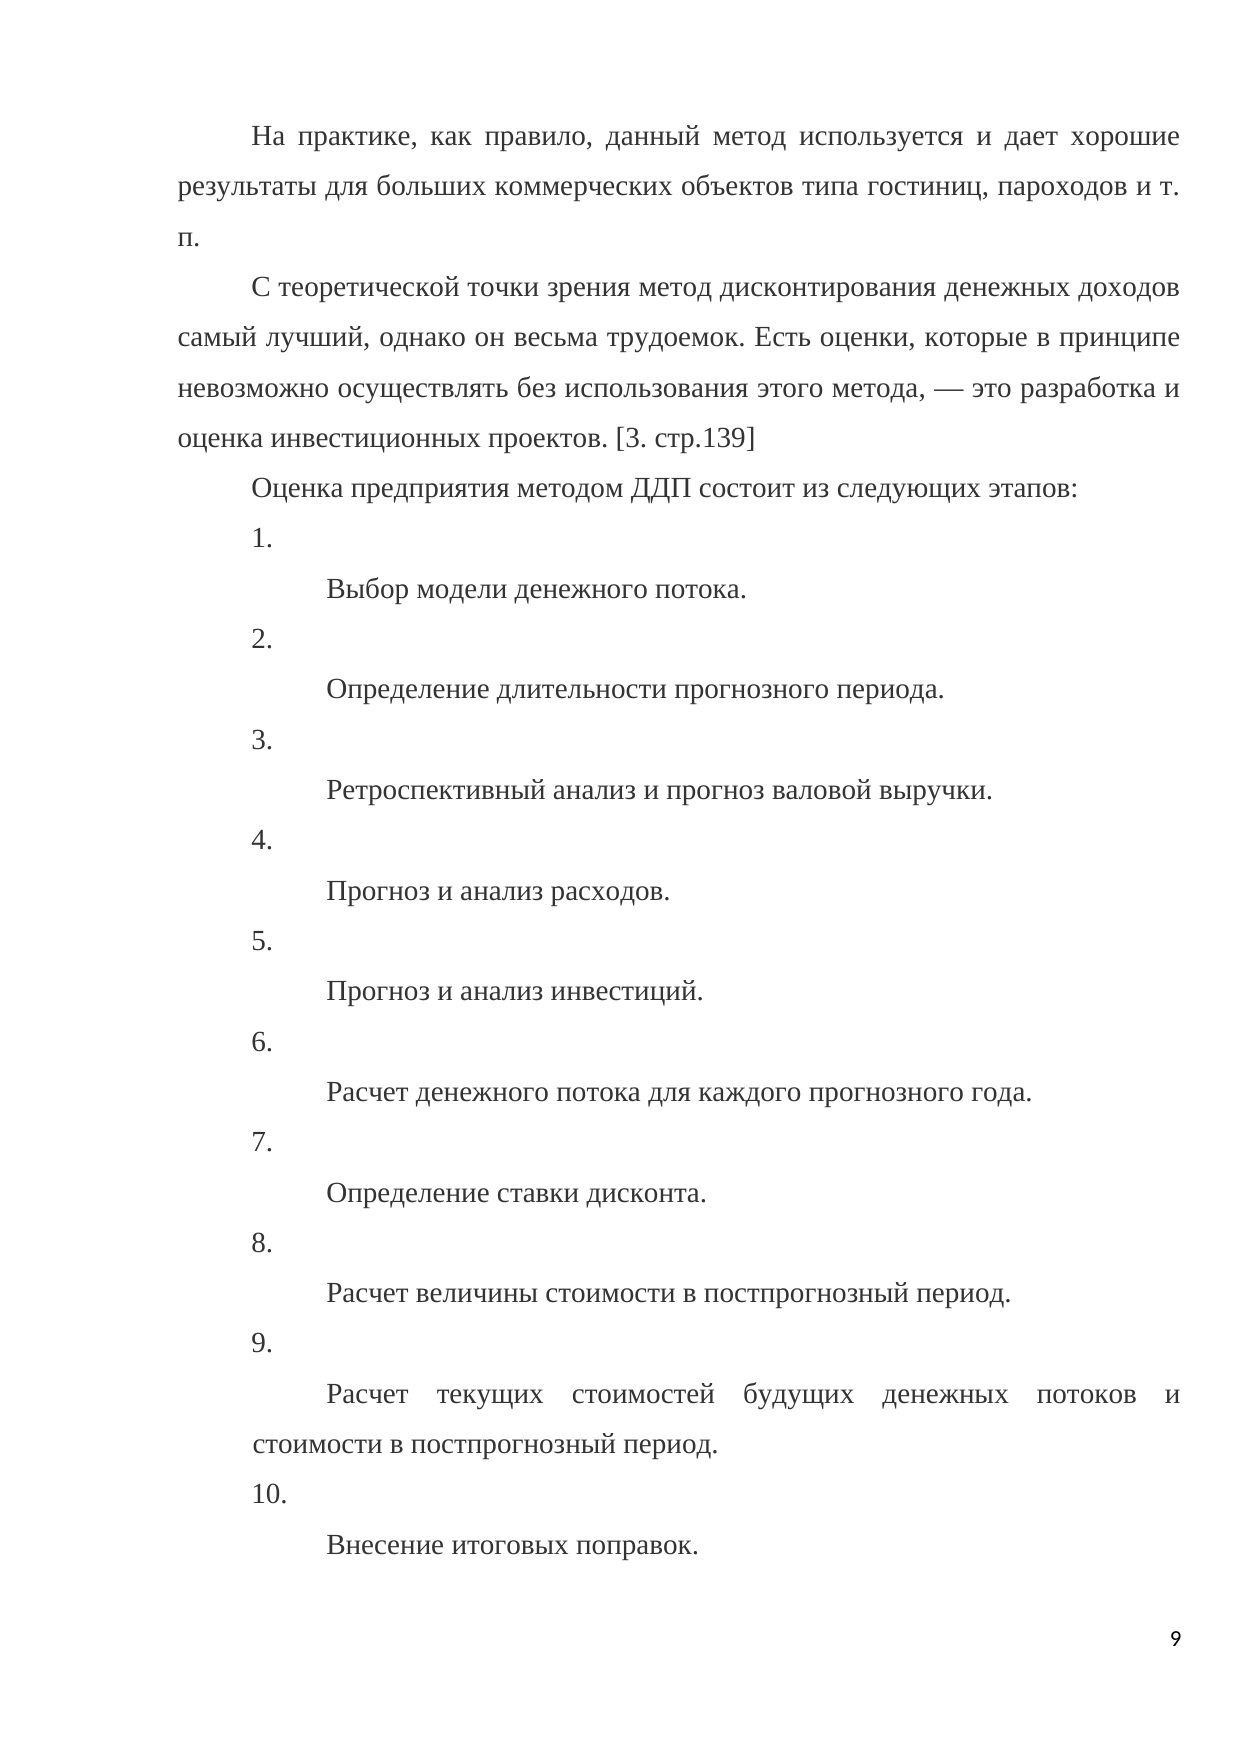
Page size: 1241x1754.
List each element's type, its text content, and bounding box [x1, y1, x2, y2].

text На практике, как правило, данный метод используется и дает хорошие результаты для больших коммерческих объектов типа гостиниц, пароходов и т. п. [177, 118, 1181, 252]
text Расчет денежного потока для каждого прогнозного года. [252, 1074, 1181, 1108]
text Оценка предприятия методом ДДП состоит из следующих этапов: [177, 470, 1181, 504]
text С теоретической точки зрения метод дисконтирования денежных доходов самый лучший, однако он весьма трудоемок. Есть оценки, которые в принципе невозможно осуществлять без использования этого метода, — это разработка и оценка инвестиционных проектов. [3. стр.139] [177, 269, 1181, 453]
text Прогноз и анализ расходов. [252, 873, 1181, 906]
text Расчет величины стоимости в постпрогнозный период. [252, 1275, 1181, 1309]
text Выбор модели денежного потока. [252, 571, 1181, 604]
text Определение длительности прогнозного периода. [252, 672, 1181, 705]
text Внесение итоговых поправок. [252, 1527, 1181, 1560]
text Определение ставки дисконта. [252, 1175, 1181, 1208]
text Ретроспективный анализ и прогноз валовой выручки. [252, 772, 1181, 806]
text Расчет текущих стоимостей будущих денежных потоков и стоимости в постпрогнозный период. [252, 1376, 1181, 1460]
text Прогноз и анализ инвестиций. [252, 973, 1181, 1007]
